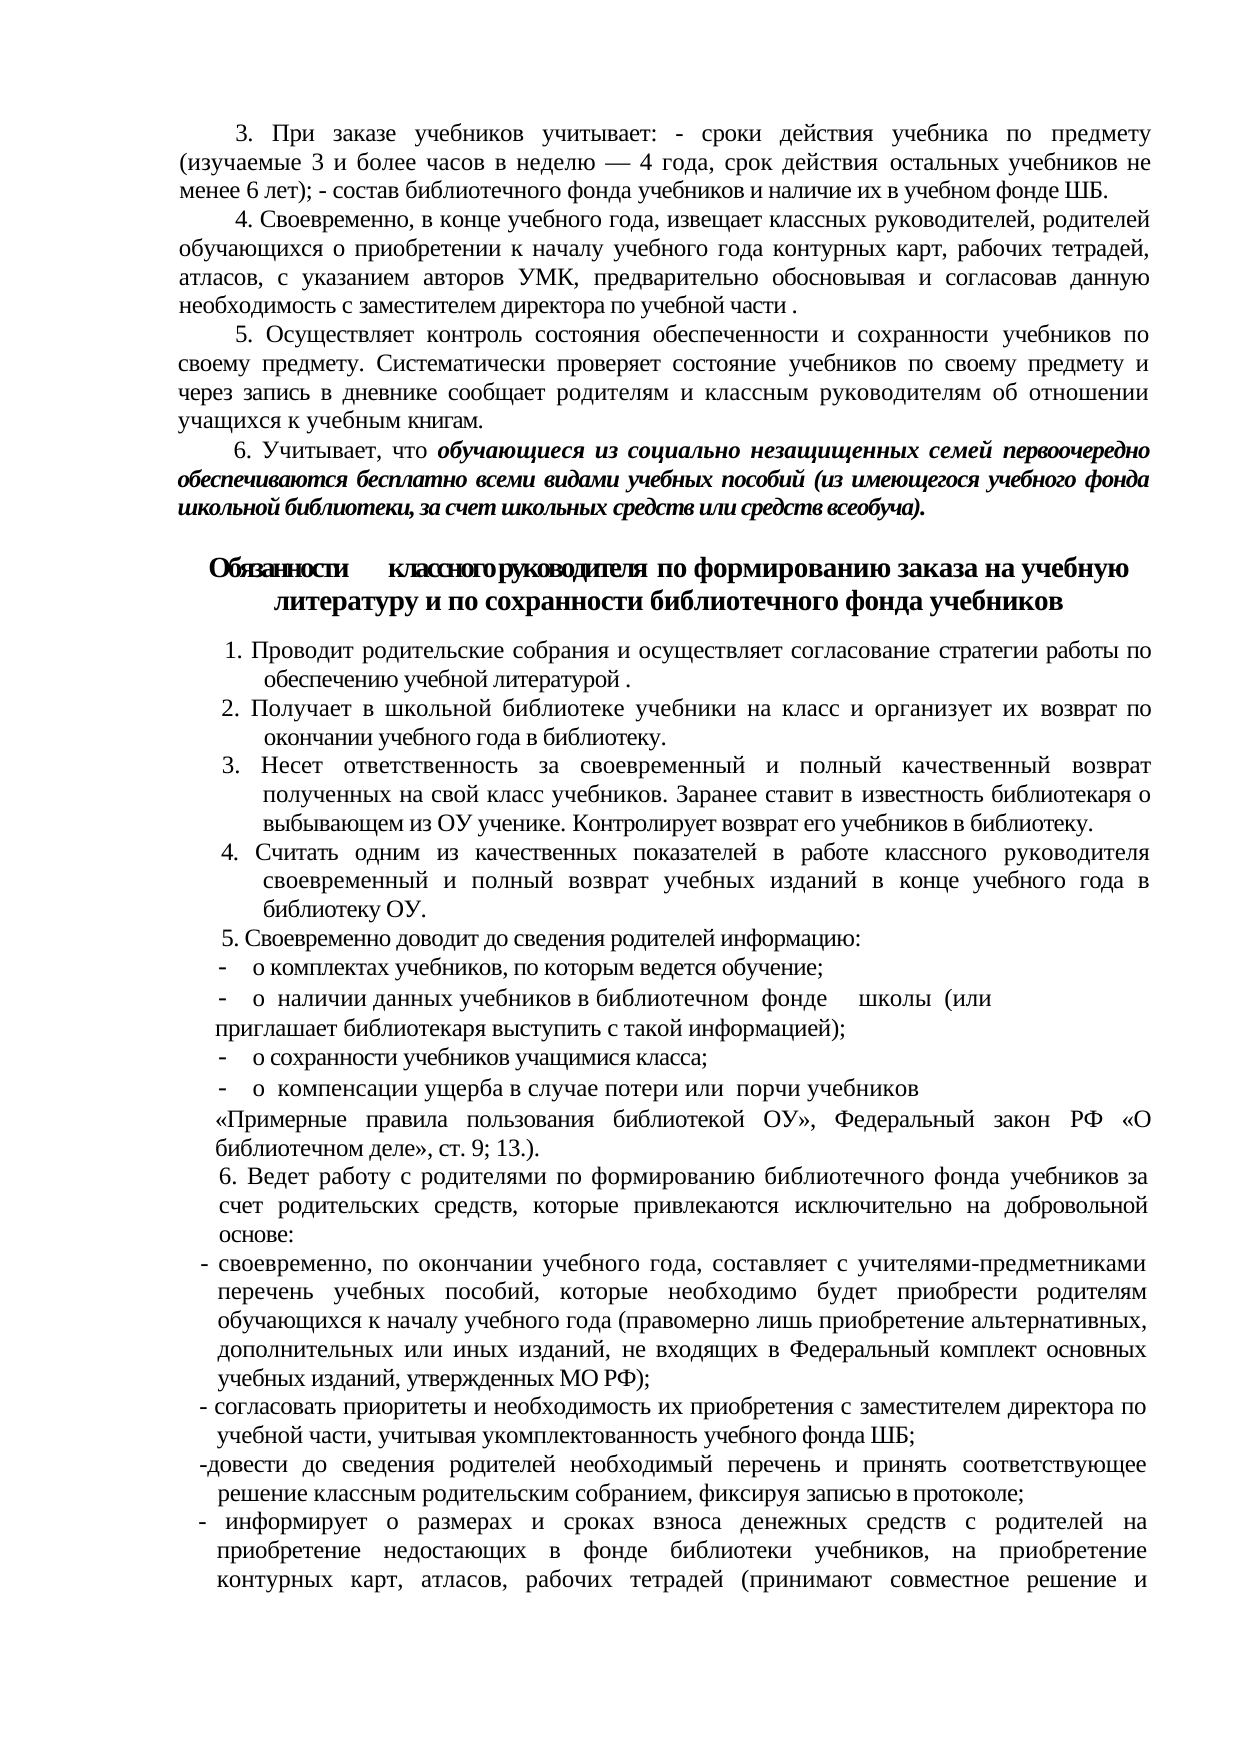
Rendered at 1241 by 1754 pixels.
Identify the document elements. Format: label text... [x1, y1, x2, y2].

text 5. Своевременно доводит до сведения родителей информацию: [221, 923, 1152, 952]
text - своевременно, по окончании учебного года, составляет с учителями-предметниками перечень учебных пособий, которые необходимо будет приобрести родителям обучающихся к началу учебного года (правомерно лишь приобретение альтернативных, дополнительных или иных изданий, не входящих в Федеральный комплект основных учебных изданий, утвержденных МО РФ); [200, 1248, 1147, 1391]
text 3. При заказе учебников учитывает: - сроки действия учебника по предмету (изучаемые 3 и более часов в неделю — 4 года, срок действия остальных учебников не менее 6 лет); - состав библиотечного фонда учебников и наличие их в учебном фонде ШБ. [179, 118, 1151, 204]
text 5. Осуществляет контроль состояния обеспеченности и сохранности учебников по своему предмету. Систематически проверяет состояние учебников по своему предмету и через запись в дневнике сообщает родителям и классным руководителям об отношении учащихся к учебным книгам. [178, 319, 1149, 434]
list о сохранности учебников учащимися класса; [215, 1042, 1152, 1073]
text 6. Учитывает, что обучающиеся из социально незащищенных семей первоочередно обеспечиваются бесплатно всеми видами учебных пособий (из имеющегося учебного фонда школьной библиотеки, за счет школьных средств или средств всеобуча). [177, 435, 1150, 521]
text 4. Считать одним из качественных показателей в работе классного руководителя своевременный и полный возврат учебных изданий в конце учебного года в библиотеку ОУ. [221, 837, 1150, 923]
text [198, 1506, 1147, 1593]
text «Примерные правила пользования библиотекой ОУ», Федеральный закон РФ «О библиотечном деле», ст. 9; 13.). [215, 1104, 1152, 1161]
text 2. Получает в школьной библиотеке учебники на класс и организует их возврат по окончании учебного года в библиотеку. [221, 693, 1152, 751]
list о наличии данных учебников в библиотечном фонде школы (или [215, 983, 1152, 1013]
text 4. Своевременно, в конце учебного года, извещает классных руководителей, родителей обучающихся о приобретении к началу учебного года контурных карт, рабочих тетрадей, атласов, с указанием авторов УМК, предварительно обосновывая и согласовав данную необходимость с заместителем директора по учебной части . [179, 204, 1150, 319]
text приглашает библиотекаря выступить с такой информацией); [215, 1013, 1152, 1042]
list о комплектах учебников, по которым ведется обучение; [215, 952, 1152, 983]
text 1. Проводит родительские собрания и осуществляет согласование стратегии работы по обеспечению учебной литературой . [224, 636, 1152, 693]
text Обязанности классного руководителя по формированию заказа на учебную литературу и по сохранности библиотечного фонда учебников [186, 550, 1152, 617]
text 3. Несет ответственность за своевременный и полный качественный возврат полученных на свой класс учебников. Заранее ставит в известность библиотекаря о выбывающем из ОУ ученике. Контролирует возврат его учебников в библиотеку. [222, 751, 1151, 837]
text 6. Ведет работу с родителями по формированию библиотечного фонда учебников за счет родительских средств, которые привлекаются исключительно на добровольной основе: [219, 1161, 1148, 1248]
text -довести до сведения родителей необходимый перечень и принять соответствующее решение классным родительским собранием, фиксируя записью в протоколе; [199, 1449, 1147, 1506]
text - согласовать приоритеты и необходимость их приобретения с заместителем директора по учебной части, учитывая укомплектованность учебного фонда ШБ; [199, 1391, 1147, 1449]
list о компенсации ущерба в случае потери или порчи учебников [215, 1073, 1152, 1104]
